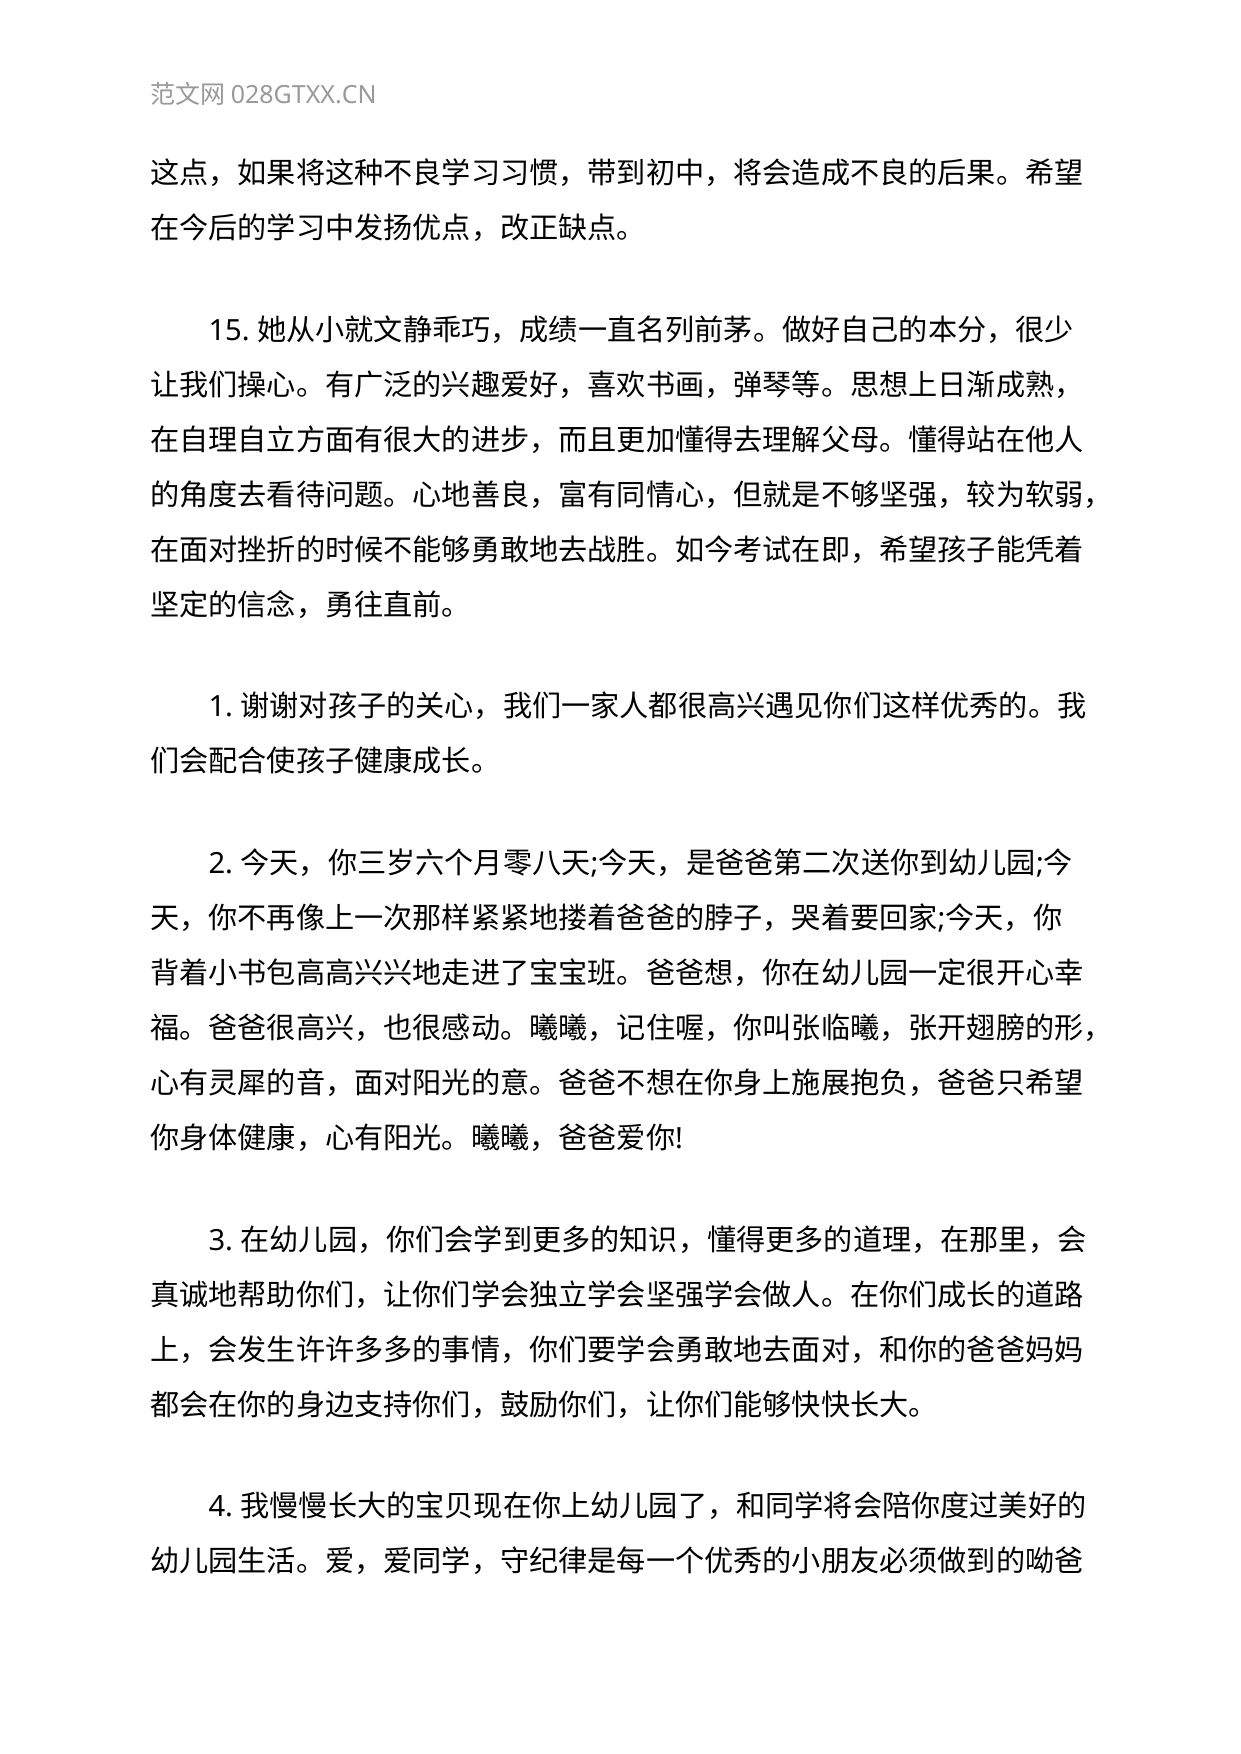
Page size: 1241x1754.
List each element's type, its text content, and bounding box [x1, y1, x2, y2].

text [150, 1483, 1090, 1580]
text 15. 她从小就文静乖巧，成绩一直名列前茅。做好自己的本分，很少让我们操心。有广泛的兴趣爱好，喜欢书画，弹琴等。思想上日渐成熟，在自理自立方面有很大的进步，而且更加懂得去理解父母。懂得站在他人的角度去看待问题。心地善良，富有同情心，但就是不够坚强，较为软弱，在面对挫折的时候不能够勇敢地去战胜。如今考试在即，希望孩子能凭着坚定的信念，勇往直前。 [150, 307, 1090, 623]
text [150, 150, 1090, 247]
text 1. 谢谢对孩子的关心，我们一家人都很高兴遇见你们这样优秀的。我们会配合使孩子健康成长。 [150, 683, 1090, 780]
text 3. 在幼儿园，你们会学到更多的知识，懂得更多的道理，在那里，会真诚地帮助你们，让你们学会独立学会坚强学会做人。在你们成长的道路上，会发生许许多多的事情，你们要学会勇敢地去面对，和你的爸爸妈妈都会在你的身边支持你们，鼓励你们，让你们能够快快长大。 [150, 1216, 1090, 1423]
text 2. 今天，你三岁六个月零八天;今天，是爸爸第二次送你到幼儿园;今天，你不再像上一次那样紧紧地搂着爸爸的脖子，哭着要回家;今天，你背着小书包高高兴兴地走进了宝宝班。爸爸想，你在幼儿园一定很开心幸福。爸爸很高兴，也很感动。曦曦，记住喔，你叫张临曦，张开翅膀的形，心有灵犀的音，面对阳光的意。爸爸不想在你身上施展抱负，爸爸只希望你身体健康，心有阳光。曦曦，爸爸爱你! [150, 840, 1090, 1157]
